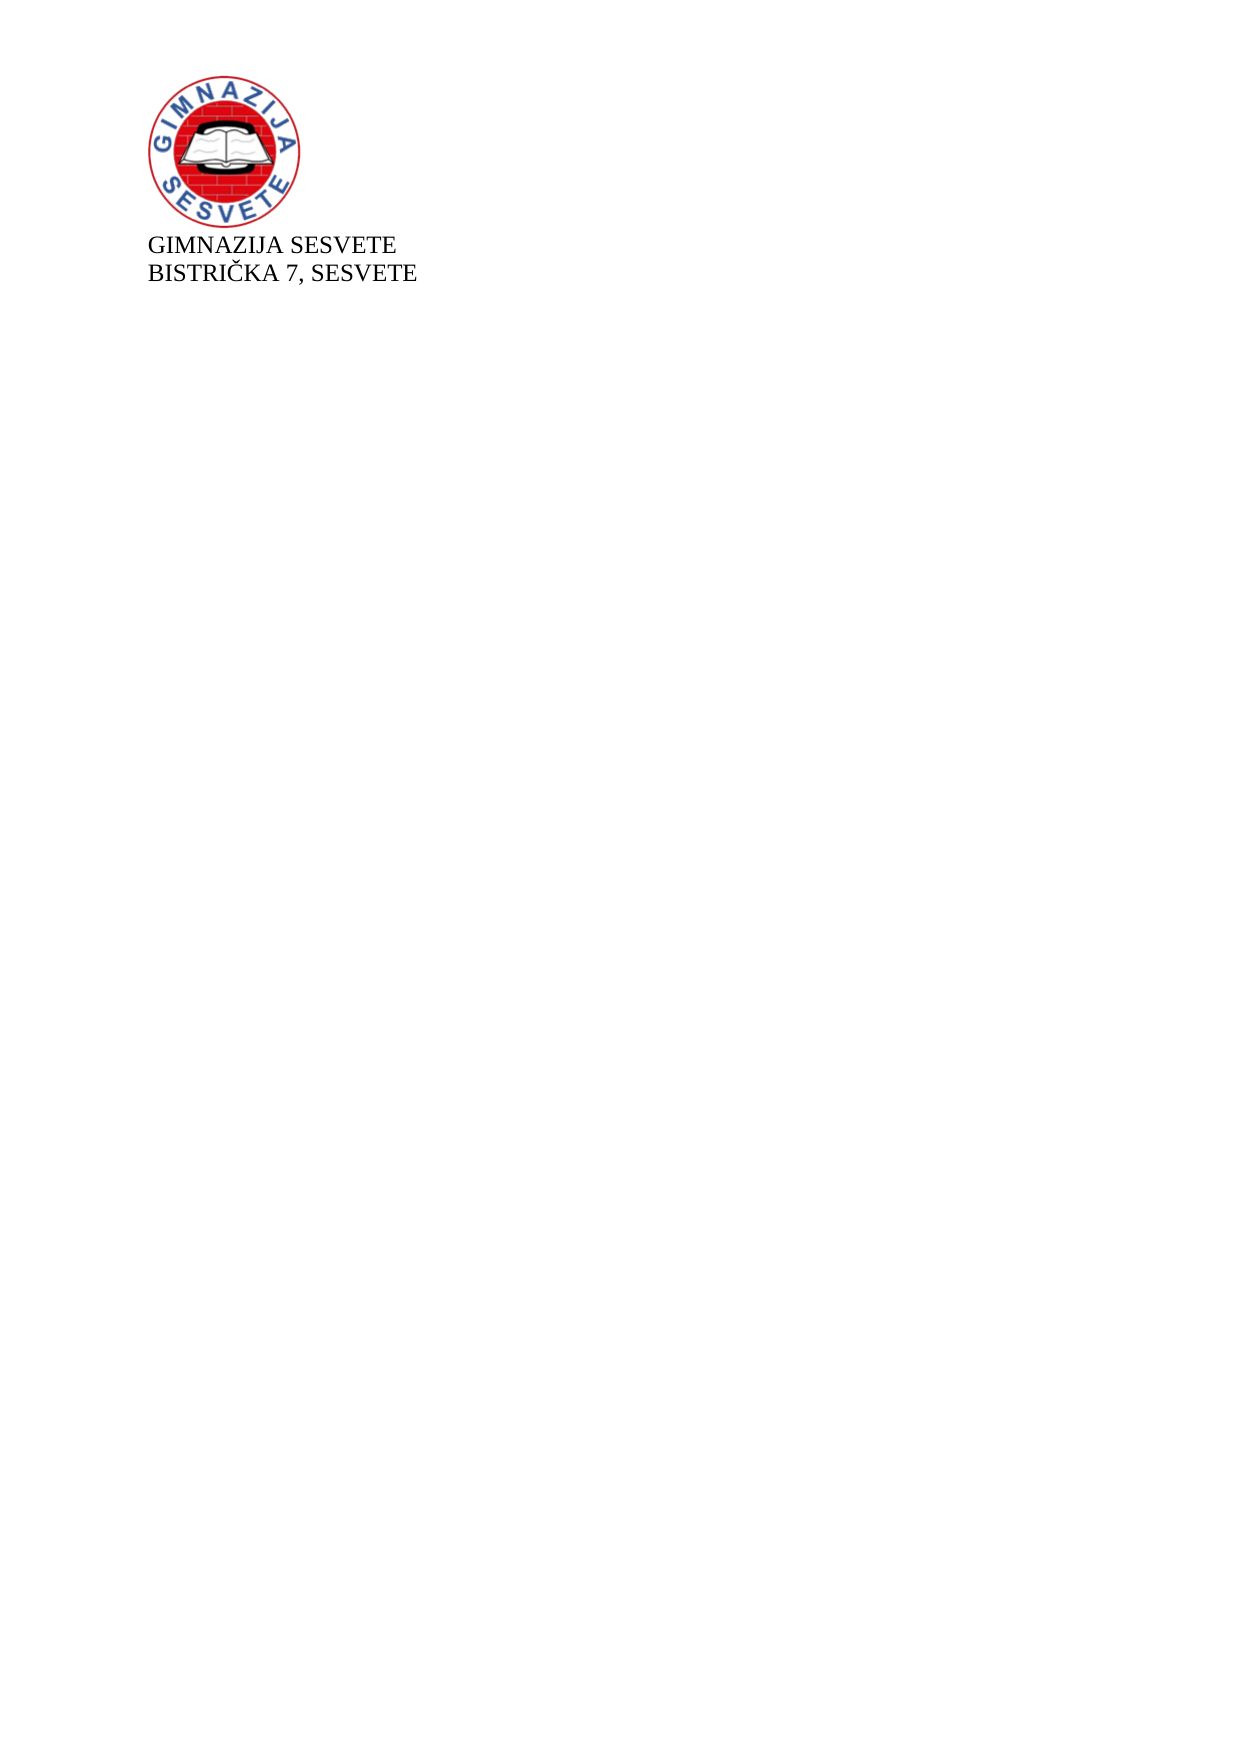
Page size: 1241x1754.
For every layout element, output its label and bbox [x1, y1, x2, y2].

picture [147, 73, 303, 230]
